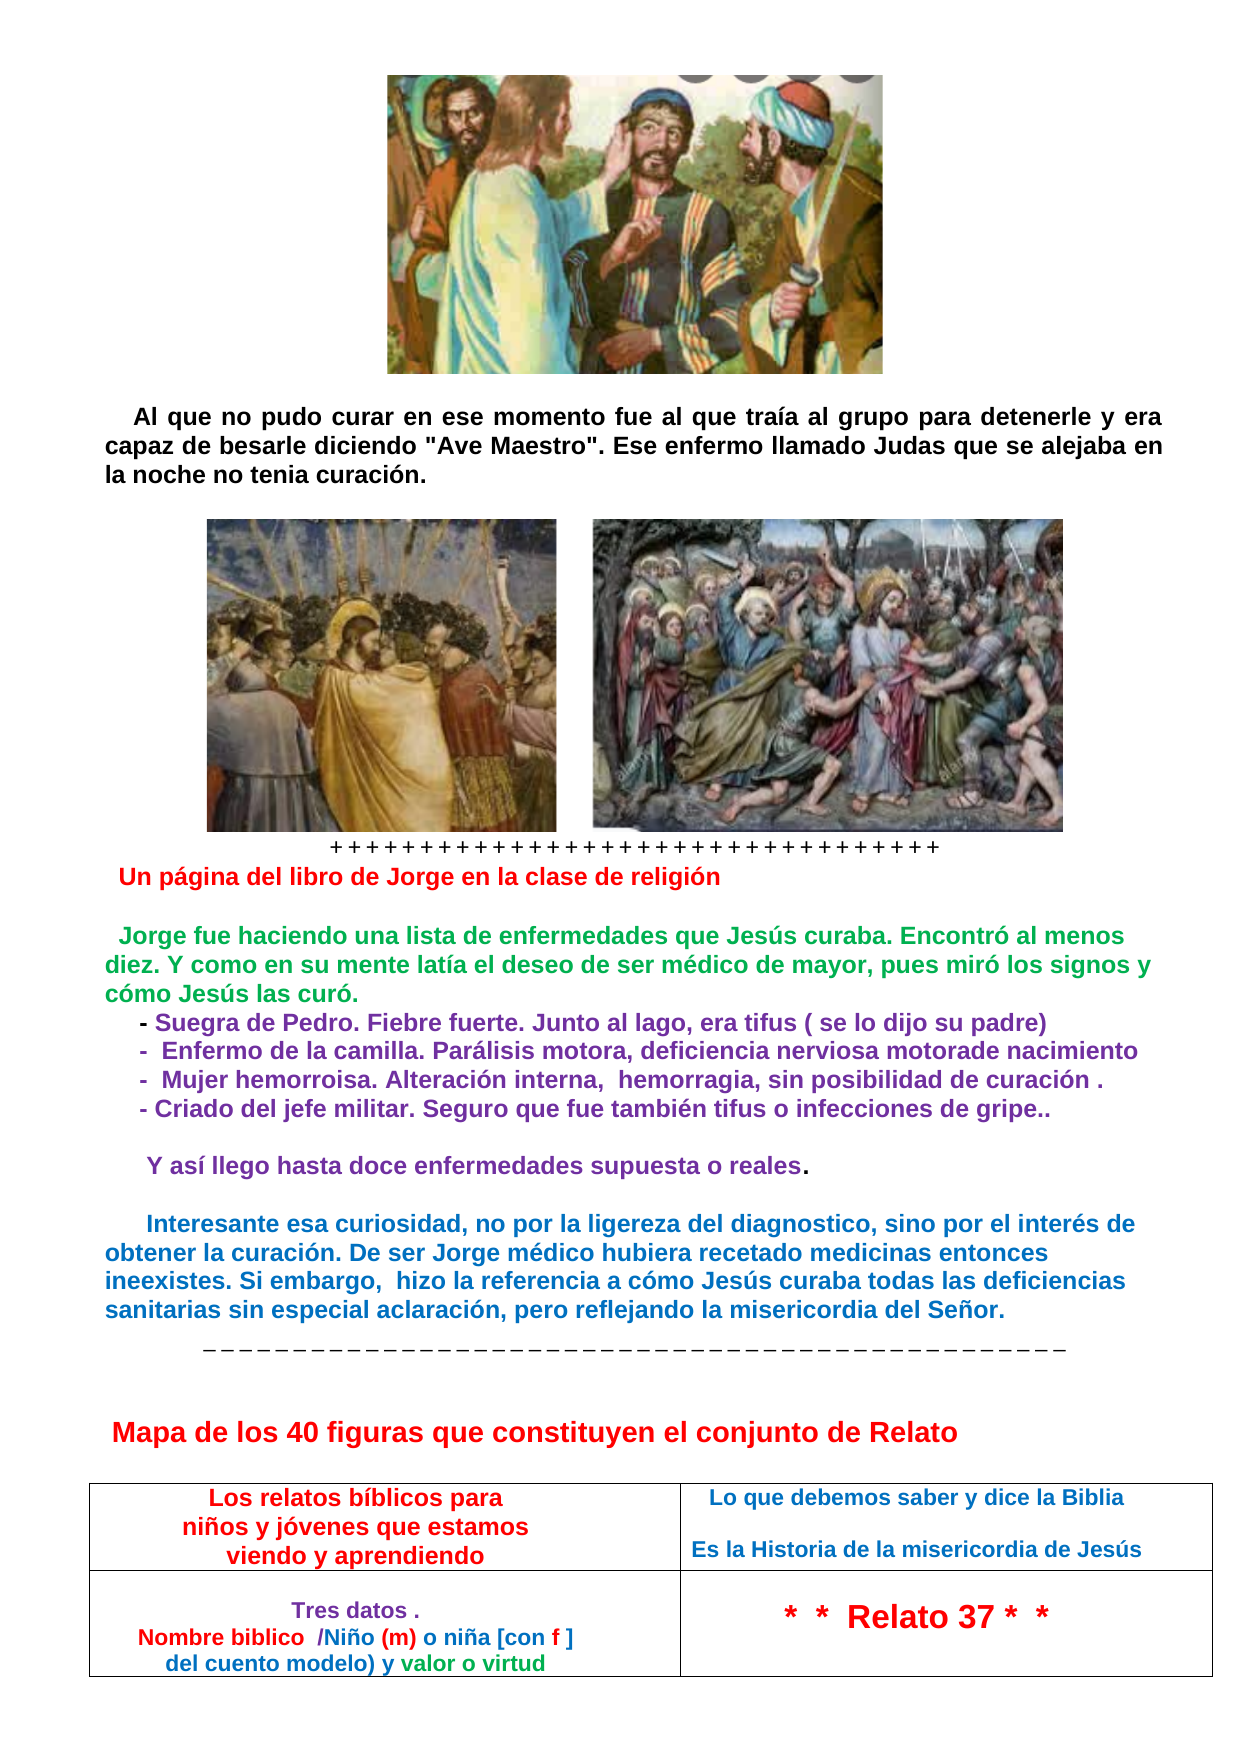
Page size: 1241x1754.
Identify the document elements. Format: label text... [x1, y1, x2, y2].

text Y así llego hasta doce enfermedades supuesta o reales. [104, 1151, 1165, 1180]
text _ _ _ _ _ _ _ _ _ _ _ _ _ _ _ _ _ _ _ _ _ _ _ _ _ _ _ _ _ _ _ _ _ _ _ _ _ _ _ _ _ _ _ _ _ _ _ _ [104, 1324, 1165, 1354]
text Al que no pudo curar en ese momento fue al que traía al grupo para detenerle y era capaz de besarle diciendo "Ave Maestro". Ese enfermo llamado Judas que se alejaba en la noche no tenia curación. [104, 402, 1165, 489]
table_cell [681, 1571, 1212, 1676]
text - Mujer hemorroisa. Alteración interna, hemorragia, sin posibilidad de curación . [104, 1065, 1165, 1094]
table_header Los relatos bíblicos para niños y jóvenes que estamos viendo y aprendiendo [90, 1484, 680, 1570]
text Un página del libro de Jorge en la clase de religión [104, 862, 1165, 891]
text - Suegra de Pedro. Fiebre fuerte. Junto al lago, era tifus ( se lo dijo su padre) [104, 1007, 1165, 1036]
picture [387, 75, 883, 374]
text Interesante esa curiosidad, no por la ligereza del diagnostico, sino por el interés de obtener la curación. De ser Jorge médico hubiera recetado medicinas entonces ineexistes. Si embargo, hizo la referencia a cómo Jesús curaba todas las deficiencias sanitarias sin especial aclaración, pero reflejando la misericordia del Señor. [104, 1209, 1165, 1324]
text - Enfermo de la camilla. Parálisis motora, deficiencia nerviosa motorade nacimiento [104, 1036, 1165, 1065]
picture [206, 519, 1063, 832]
text Jorge fue haciendo una lista de enfermedades que Jesús curaba. Encontró al menos diez. Y como en su mente latía el deseo de ser médico de mayor, pues miró los signos y cómo Jesús las curó. [104, 921, 1165, 1007]
text - Criado del jefe militar. Seguro que fue también tifus o infecciones de gripe.. [104, 1094, 1165, 1122]
text + + + + + + + + + + + + + + + + + + + + + + + + + + + + + + + + + + [104, 831, 1165, 862]
table_header Lo que debemos saber y dice la Biblia Es la Historia de la misericordia de Jesús [681, 1484, 1212, 1570]
text Mapa de los 40 figuras que constituyen el conjunto de Relato [104, 1415, 1165, 1449]
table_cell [90, 1571, 680, 1676]
